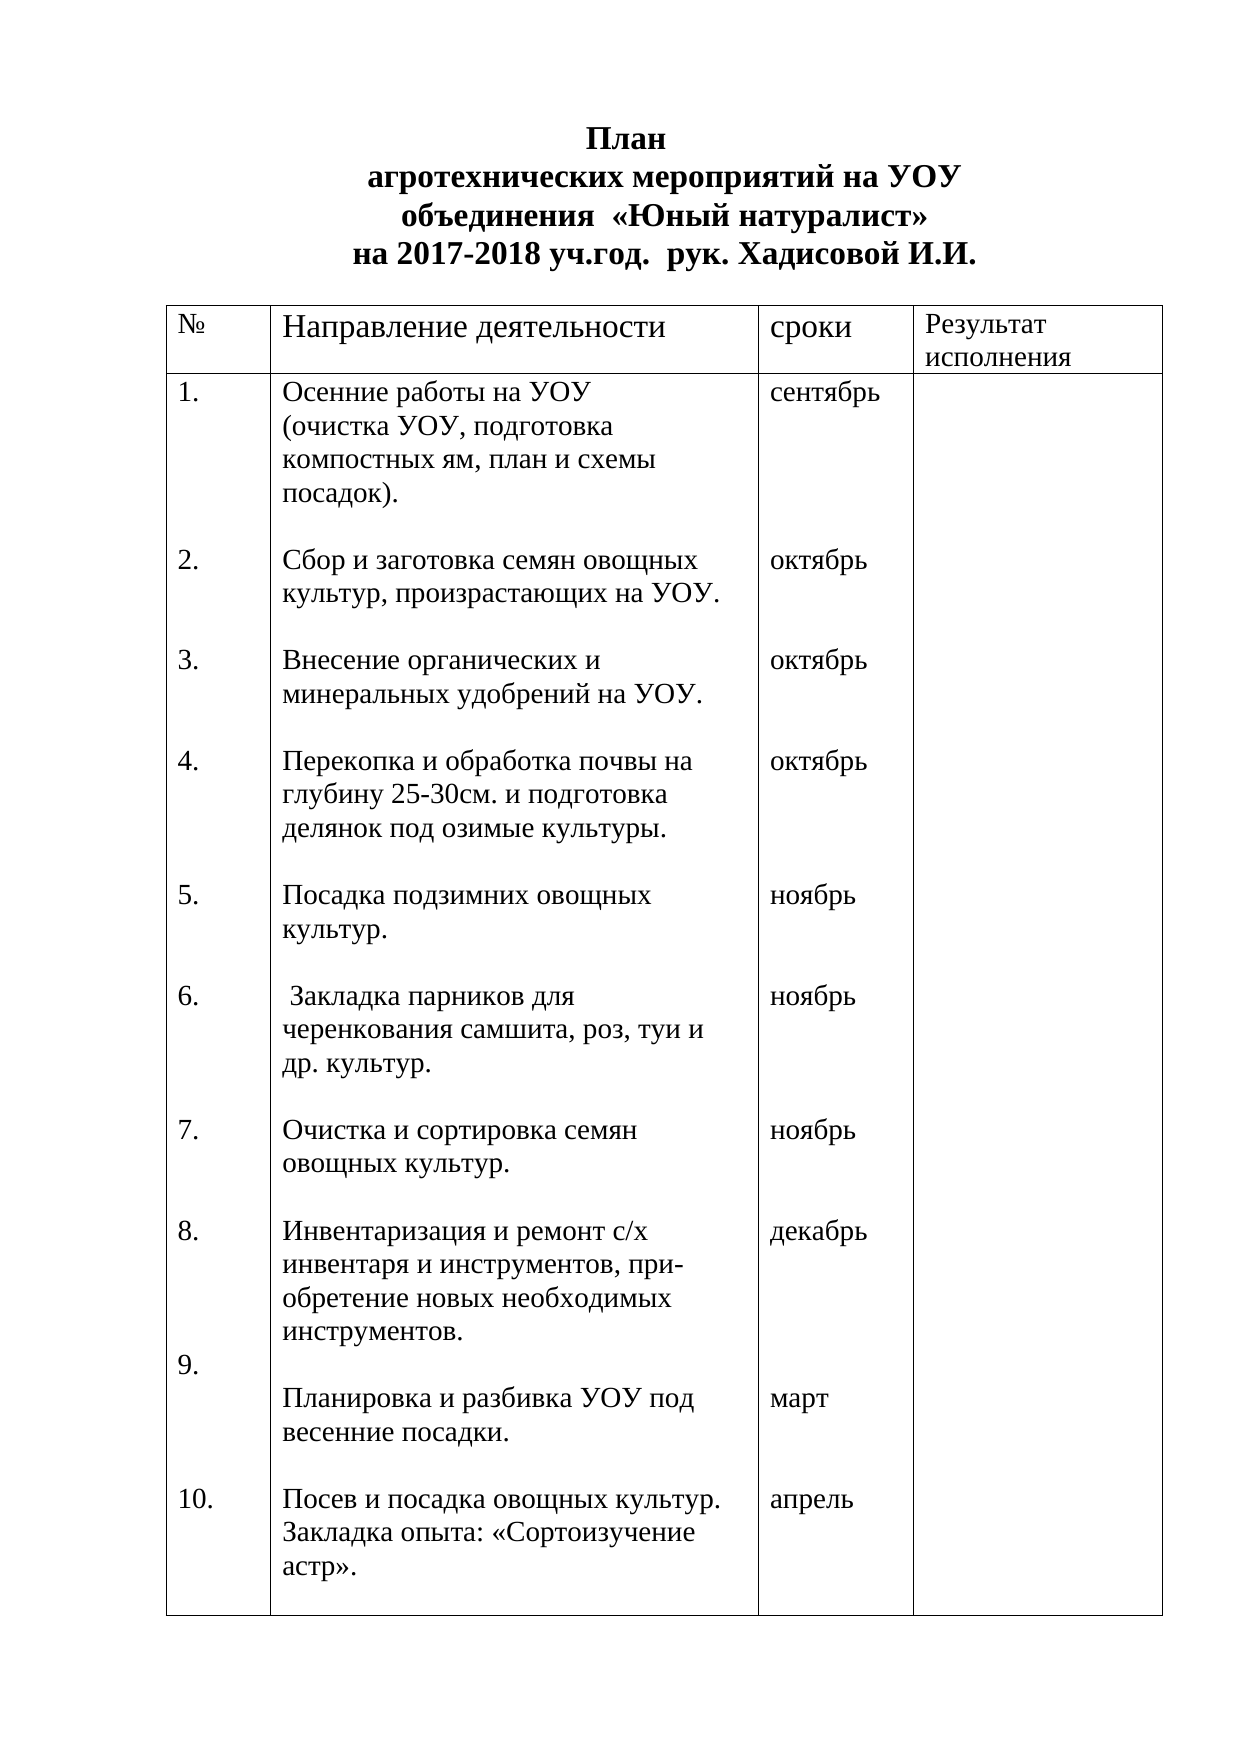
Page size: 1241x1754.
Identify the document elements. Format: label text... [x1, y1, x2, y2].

text План [177, 118, 1152, 156]
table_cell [271, 374, 758, 1615]
table_header № [167, 306, 270, 373]
text на 2017-2018 уч.год. рук. Хадисовой И.И. [177, 233, 1152, 271]
table_header Направление деятельности [271, 306, 758, 373]
text агротехнических мероприятий на УОУ [177, 156, 1152, 195]
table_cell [759, 374, 913, 1615]
table_header Результат исполнения [914, 306, 1162, 373]
table_cell [914, 374, 1162, 1615]
text объединения «Юный натуралист» [177, 195, 1152, 233]
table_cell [167, 374, 270, 1615]
table_header сроки [759, 306, 913, 373]
